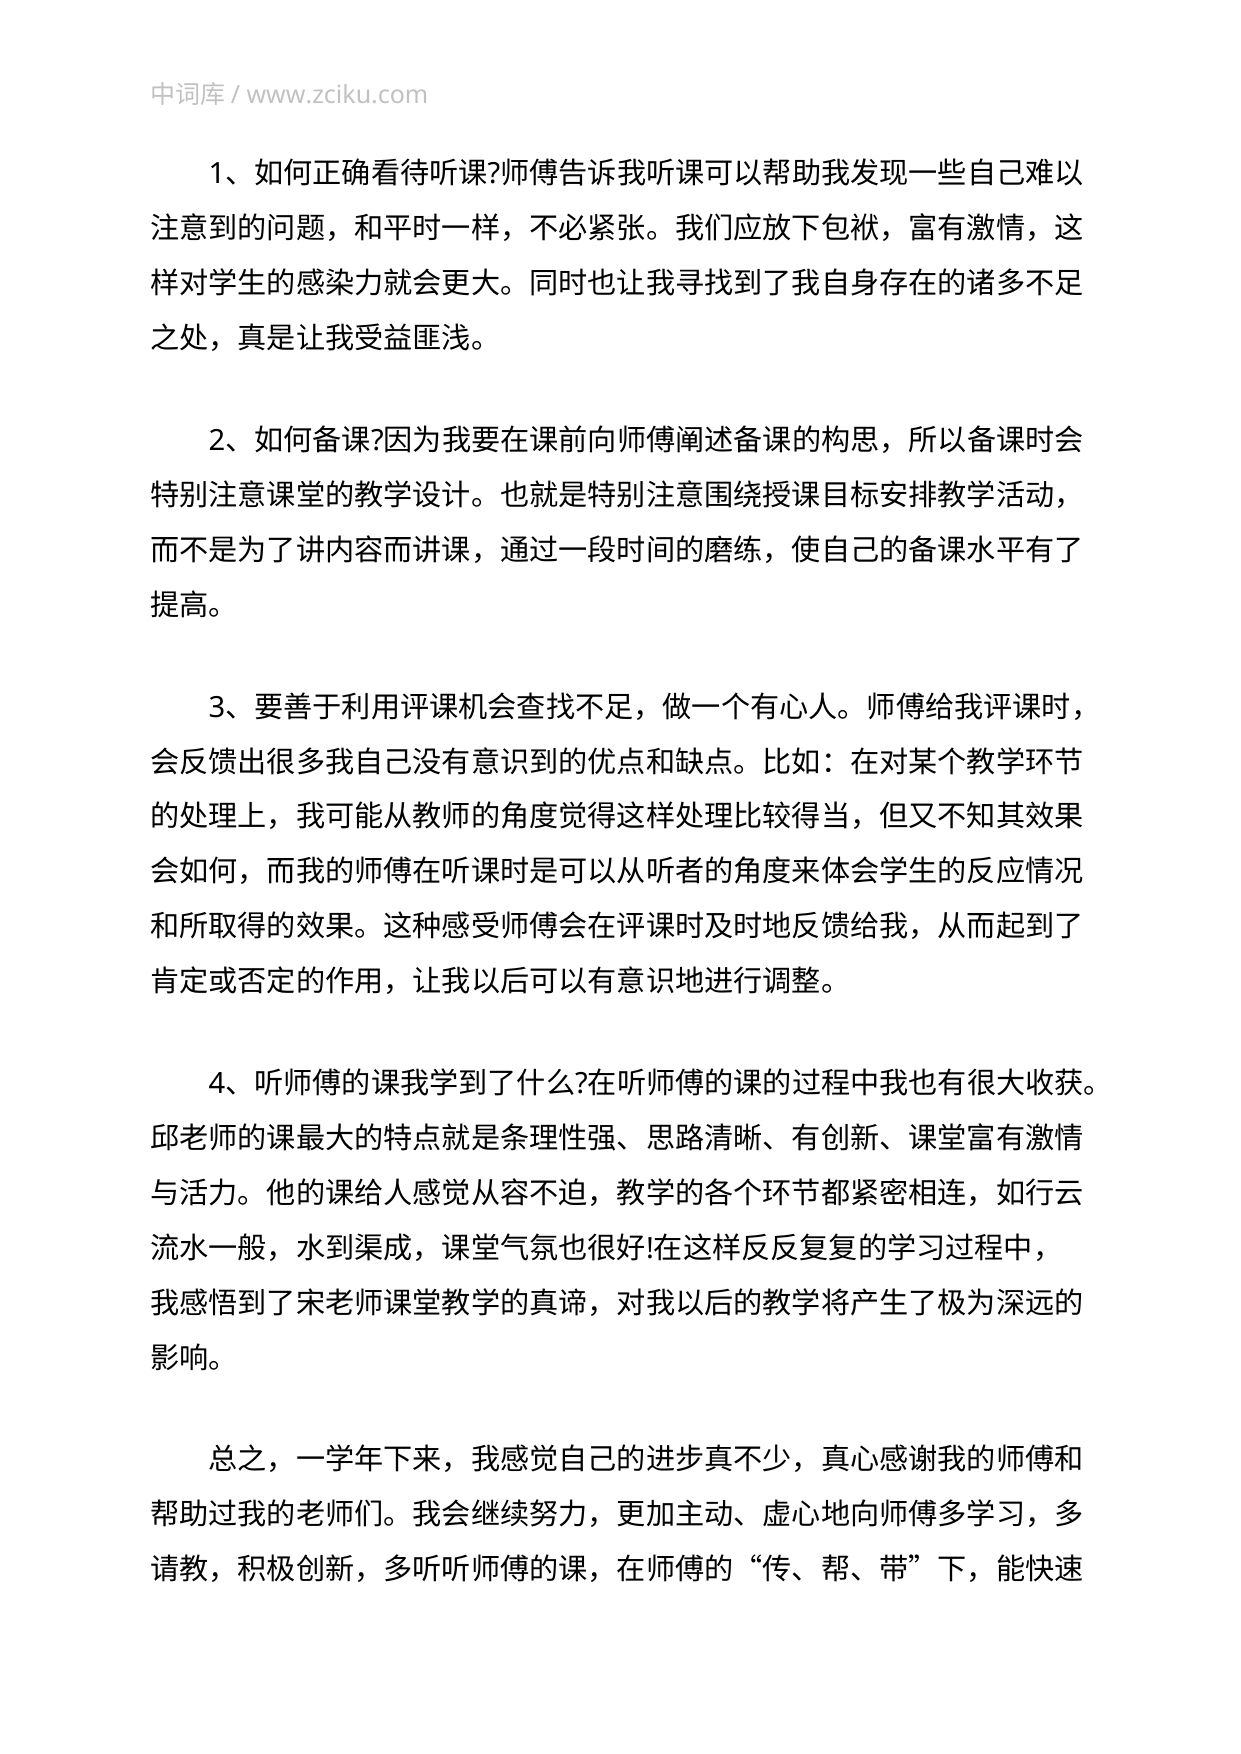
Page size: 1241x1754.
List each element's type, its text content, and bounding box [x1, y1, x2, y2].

text 3、要善于利用评课机会查找不足，做一个有心人。师傅给我评课时，会反馈出很多我自己没有意识到的优点和缺点。比如：在对某个教学环节的处理上，我可能从教师的角度觉得这样处理比较得当，但又不知其效果会如何，而我的师傅在听课时是可以从听者的角度来体会学生的反应情况和所取得的效果。这种感受师傅会在评课时及时地反馈给我，从而起到了肯定或否定的作用，让我以后可以有意识地进行调整。 [150, 683, 1090, 1000]
text 1、如何正确看待听课?师傅告诉我听课可以帮助我发现一些自己难以注意到的问题，和平时一样，不必紧张。我们应放下包袱，富有激情，这样对学生的感染力就会更大。同时也让我寻找到了我自身存在的诸多不足之处，真是让我受益匪浅。 [150, 150, 1090, 357]
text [150, 1436, 1090, 1588]
text 4、听师傅的课我学到了什么?在听师傅的课的过程中我也有很大收获。邱老师的课最大的特点就是条理性强、思路清晰、有创新、课堂富有激情与活力。他的课给人感觉从容不迫，教学的各个环节都紧密相连，如行云流水一般，水到渠成，课堂气氛也很好!在这样反反复复的学习过程中，我感悟到了宋老师课堂教学的真谛，对我以后的教学将产生了极为深远的影响。 [150, 1059, 1090, 1376]
text 2、如何备课?因为我要在课前向师傅阐述备课的构思，所以备课时会特别注意课堂的教学设计。也就是特别注意围绕授课目标安排教学活动，而不是为了讲内容而讲课，通过一段时间的磨练，使自己的备课水平有了提高。 [150, 417, 1090, 624]
